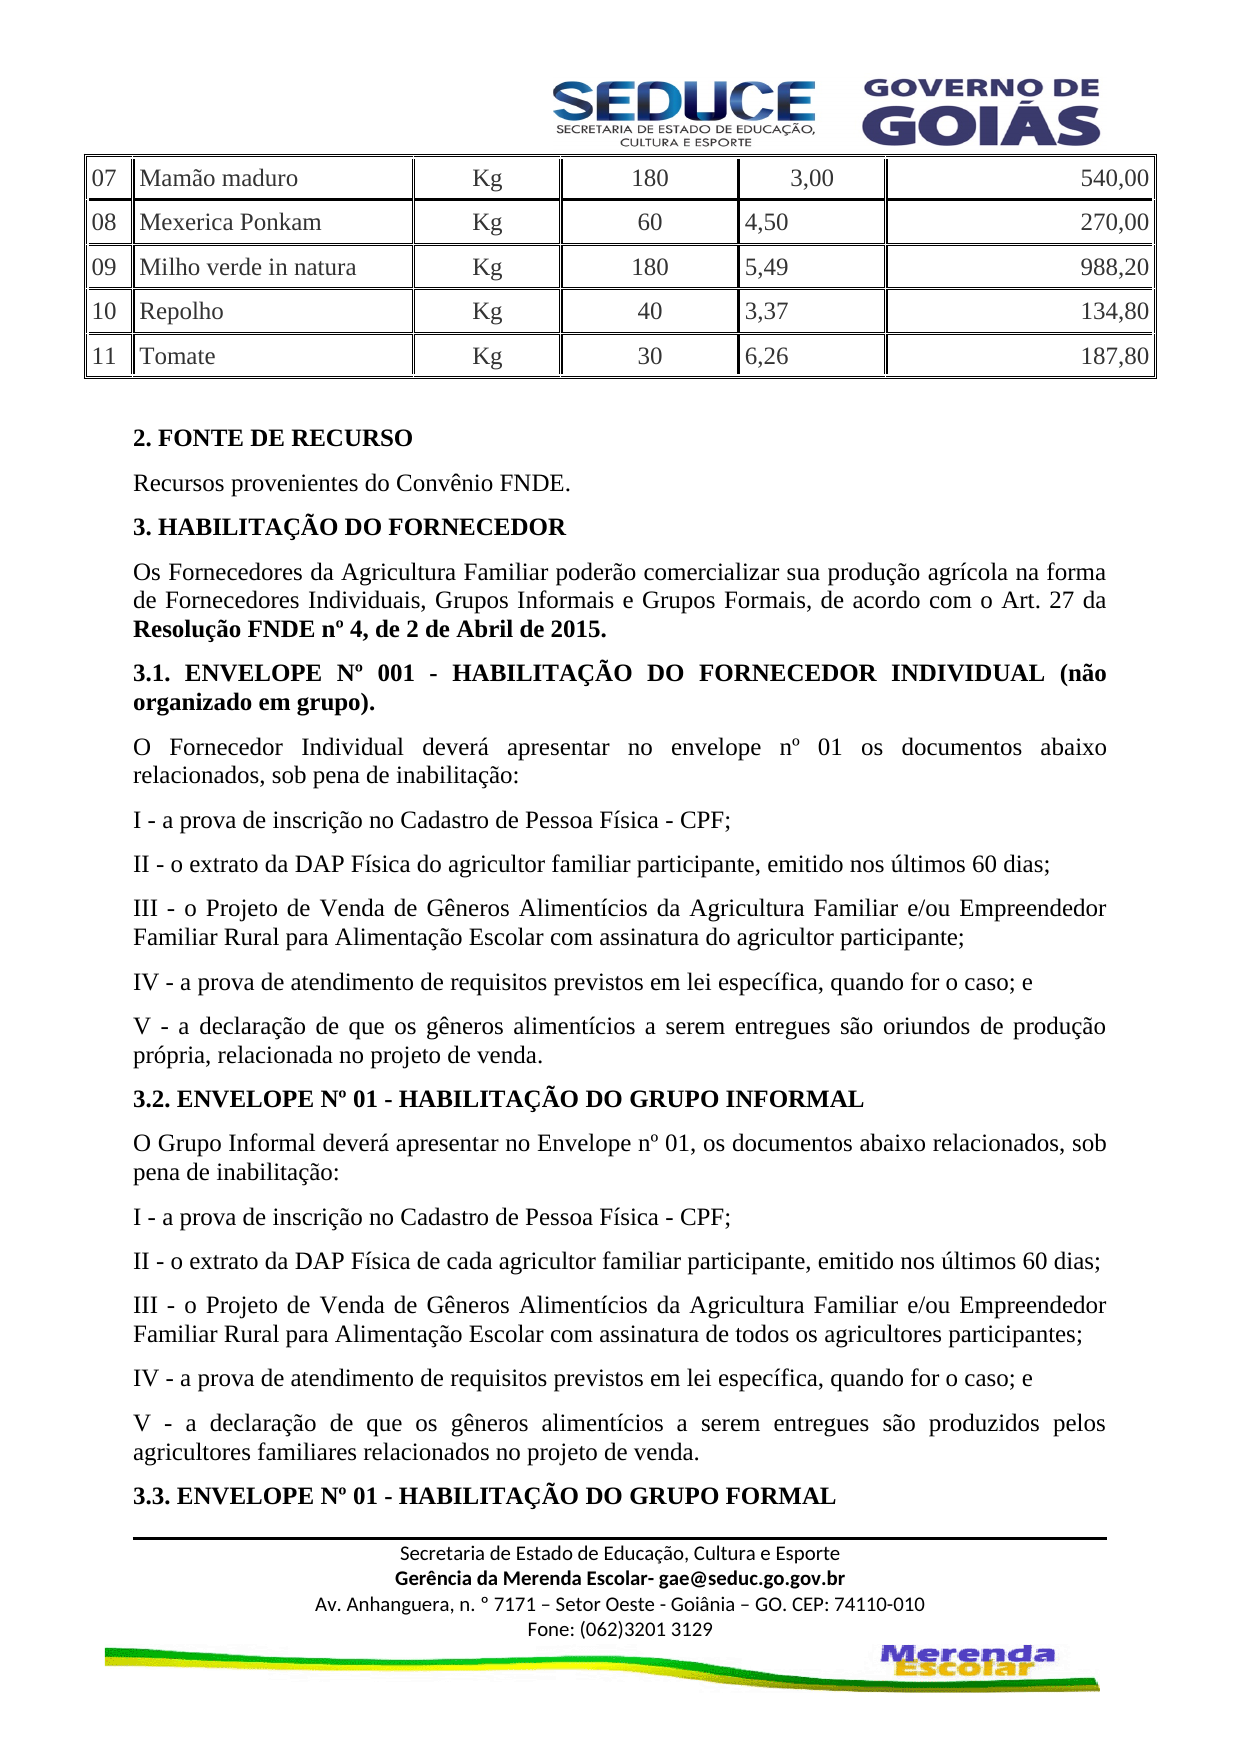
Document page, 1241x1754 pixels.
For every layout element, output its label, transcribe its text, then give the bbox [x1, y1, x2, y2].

table_cell 40 [563, 290, 737, 331]
text III - o Projeto de Venda de Gêneros Alimentícios da Agricultura Familiar e/ou Empreendedor Familiar Rural para Alimentação Escolar com assinatura do agricultor participante; [133, 893, 1107, 951]
table_cell 10 [85, 287, 133, 331]
text IV - a prova de atendimento de requisitos previstos em lei específica, quando for o caso; e [133, 967, 1107, 995]
text III - o Projeto de Venda de Gêneros Alimentícios da Agricultura Familiar e/ou Empreendedor Familiar Rural para Alimentação Escolar com assinatura de todos os agricultores participantes; [133, 1290, 1107, 1348]
table_cell 09 [87, 243, 131, 287]
text Recursos provenientes do Convênio FNDE. [133, 468, 1107, 497]
text O Grupo Informal deverá apresentar no Envelope nº 01, os documentos abaixo relacionados, sob pena de inabilitação: [133, 1128, 1107, 1186]
text II - o extrato da DAP Física de cada agricultor familiar participante, emitido nos últimos 60 dias; [133, 1246, 1107, 1275]
picture [552, 73, 1108, 154]
table_cell 187,80 [886, 331, 1154, 376]
table_cell Repolho [135, 290, 412, 331]
table_cell 6,26 [738, 331, 886, 376]
text I - a prova de inscrição no Cadastro de Pessoa Física - CPF; [133, 1202, 1107, 1230]
text V - a declaração de que os gêneros alimentícios a serem entregues são produzidos pelos agricultores familiares relacionados no projeto de venda. [133, 1408, 1107, 1465]
table_cell Kg [414, 155, 561, 198]
text O Fornecedor Individual deverá apresentar no envelope nº 01 os documentos abaixo relacionados, sob pena de inabilitação: [133, 732, 1107, 789]
table_cell 988,20 [888, 243, 1154, 287]
text V - a declaração de que os gêneros alimentícios a serem entregues são oriundos de produção própria, relacionada no projeto de venda. [133, 1011, 1107, 1068]
table_cell 134,80 [886, 287, 1155, 331]
table_cell 4,50 [740, 201, 884, 242]
table_cell 5,49 [740, 246, 884, 287]
table_cell Kg [415, 290, 559, 331]
table_cell Kg [415, 246, 559, 287]
table_cell 180 [563, 246, 737, 287]
table_cell 60 [563, 201, 737, 242]
text II - o extrato da DAP Física do agricultor familiar participante, emitido nos últimos 60 dias; [133, 849, 1107, 878]
text 3. HABILITAÇÃO DO FORNECEDOR [133, 512, 1107, 541]
table_cell Kg [415, 201, 559, 242]
table_cell Kg [414, 331, 561, 376]
table_cell 540,00 [886, 157, 1154, 198]
text IV - a prova de atendimento de requisitos previstos em lei específica, quando for o caso; e [133, 1363, 1107, 1392]
table_cell 3,00 [738, 155, 886, 198]
text 3.3. ENVELOPE Nº 01 - HABILITAÇÃO DO GRUPO FORMAL [133, 1481, 1107, 1510]
text 3.2. ENVELOPE Nº 01 - HABILITAÇÃO DO GRUPO INFORMAL [133, 1084, 1107, 1113]
table_cell 07 [87, 155, 133, 198]
table_cell 270,00 [888, 198, 1155, 242]
table_cell Mexerica Ponkam [135, 201, 412, 242]
table_cell 11 [87, 331, 133, 376]
text 2. FONTE DE RECURSO [133, 423, 1107, 452]
text Os Fornecedores da Agricultura Familiar poderão comercializar sua produção agrícola na forma de Fornecedores Individuais, Grupos Informais e Grupos Formais, de acordo com o Art. 27 da Resolução FNDE nº 4, de 2 de Abril de 2015. [133, 557, 1107, 643]
table_cell Mamão maduro [133, 157, 413, 198]
table_cell Tomate [133, 335, 413, 376]
text I - a prova de inscrição no Cadastro de Pessoa Física - CPF; [133, 805, 1107, 833]
table_cell 180 [561, 157, 738, 198]
table_cell Milho verde in natura [135, 246, 412, 287]
table_cell 30 [561, 335, 738, 376]
text 3.1. ENVELOPE Nº 001 - HABILITAÇÃO DO FORNECEDOR INDIVIDUAL (não organizado em grupo). [133, 658, 1107, 716]
table_cell 08 [85, 198, 131, 242]
table_cell 3,37 [740, 290, 884, 331]
